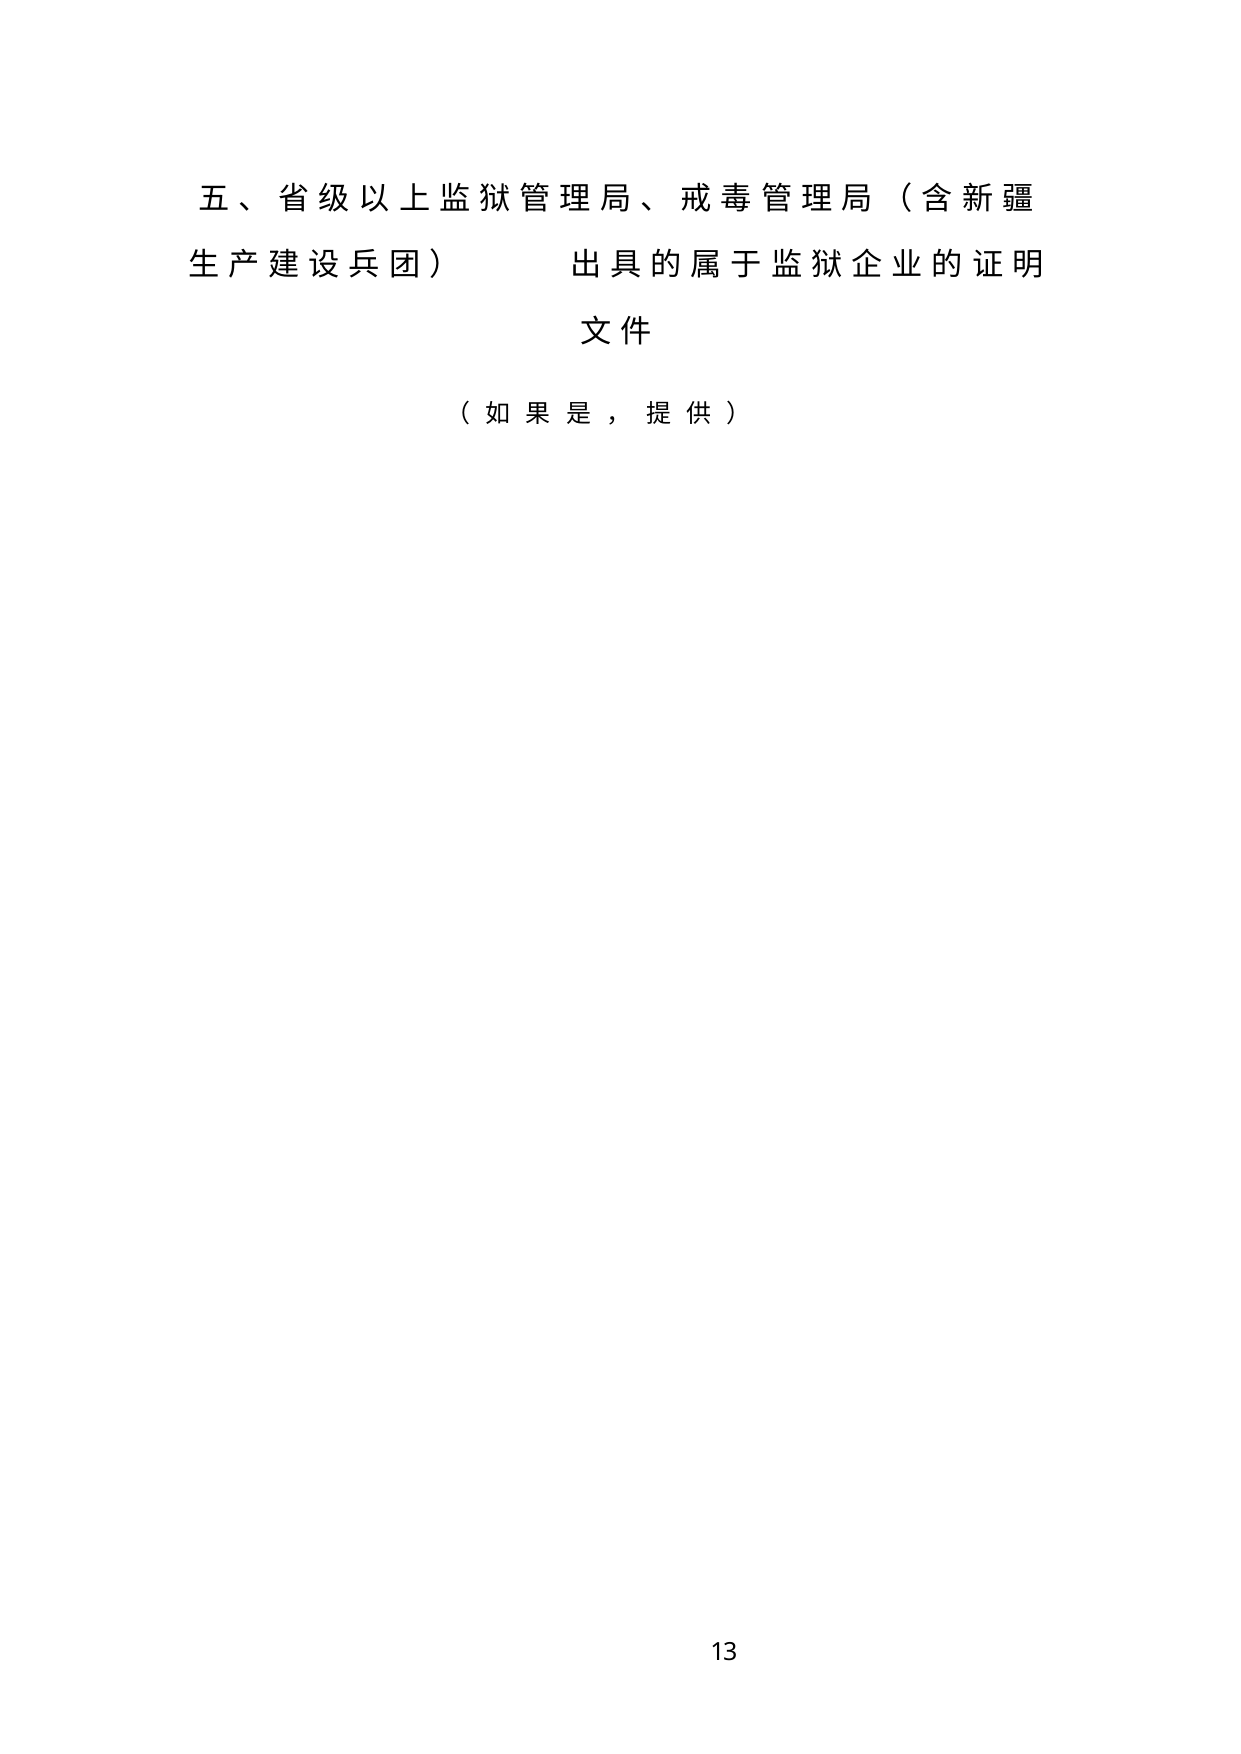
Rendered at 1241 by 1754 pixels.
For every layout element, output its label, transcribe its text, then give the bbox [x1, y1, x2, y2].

text （如果是，提供） [188, 378, 1052, 445]
subtitle 五、省级以上监狱管理局、戒毒管理局（含新疆生产建设兵团） 出具的属于监狱企业的证明文件 [188, 162, 1052, 362]
